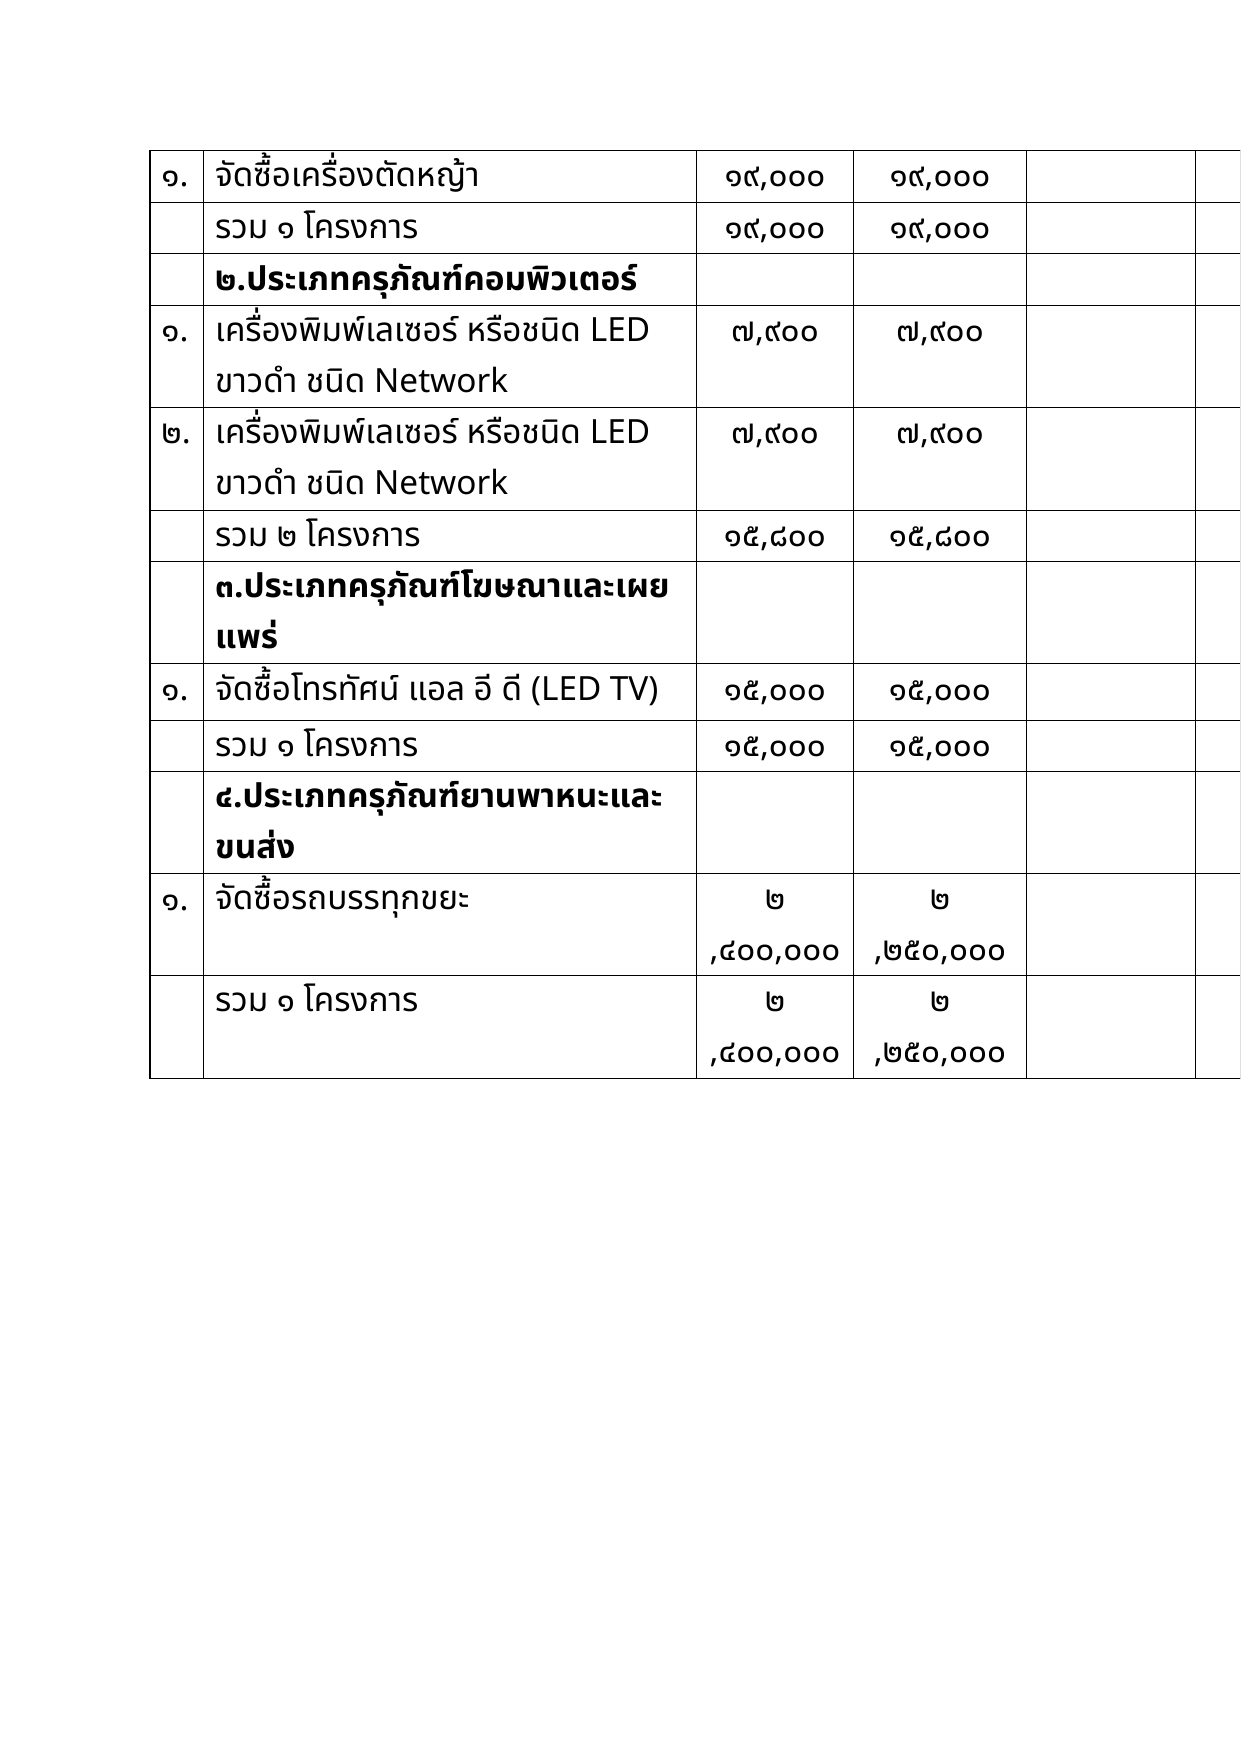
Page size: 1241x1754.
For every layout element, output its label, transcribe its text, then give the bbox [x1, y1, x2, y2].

table_cell ๒,๔๐๐,๐๐๐ [697, 976, 853, 1077]
table_cell [1027, 664, 1195, 719]
table_cell [1027, 511, 1195, 561]
table_cell [1027, 203, 1195, 253]
table_cell [151, 772, 203, 873]
table_cell ๓.ประเภทครุภัณฑ์โฆษณาและเผยแพร่ [204, 562, 696, 663]
table_cell ๑. [151, 151, 203, 202]
table_cell ๑๙,๐๐๐ [697, 151, 853, 202]
table_cell [1027, 874, 1195, 975]
table_cell ๗,๙๐๐ [697, 408, 853, 509]
table_cell [1196, 772, 1240, 873]
table_cell [1027, 151, 1195, 202]
table_cell รวม ๒ โครงการ [204, 511, 696, 561]
table_cell ๒,๔๐๐,๐๐๐ [697, 874, 853, 975]
table_cell [1196, 151, 1240, 202]
table_cell [151, 721, 203, 771]
table_cell [697, 772, 853, 873]
table_cell [151, 203, 203, 253]
table_cell ๑. [151, 664, 203, 719]
table_cell [1196, 254, 1240, 305]
table_cell รวม ๑ โครงการ [204, 976, 696, 1077]
table_cell [1027, 562, 1195, 663]
table_cell ๑๕,๘๐๐ [854, 511, 1026, 561]
table_cell [1196, 511, 1240, 561]
table_cell [854, 254, 1026, 305]
table_cell [854, 772, 1026, 873]
table_cell ๒,๒๕๐,๐๐๐ [854, 874, 1026, 975]
table_cell [1027, 408, 1195, 509]
table_cell ๑๕,๐๐๐ [854, 664, 1026, 719]
table_cell [151, 511, 203, 561]
table_cell [1027, 772, 1195, 873]
table_cell [1027, 254, 1195, 305]
table_cell ๑. [151, 874, 203, 975]
table_cell ๒.ประเภทครุภัณฑ์คอมพิวเตอร์ [204, 254, 696, 305]
table_cell [151, 562, 203, 663]
table_cell ๑๕,๐๐๐ [697, 664, 853, 719]
table_cell ๒,๒๕๐,๐๐๐ [854, 976, 1026, 1077]
table_cell ๑๕,๐๐๐ [697, 721, 853, 771]
table_cell รวม ๑ โครงการ [204, 721, 696, 771]
table_cell ๑๕,๘๐๐ [697, 511, 853, 561]
table_cell เครื่องพิมพ์เลเซอร์ หรือชนิด LED ขาวดำ ชนิด Network [204, 408, 696, 509]
table_cell ๑๙,๐๐๐ [854, 203, 1026, 253]
table_cell จัดซื้อรถบรรทุกขยะ [204, 874, 696, 975]
table_cell ๗,๙๐๐ [854, 408, 1026, 509]
table_cell [854, 562, 1026, 663]
table_cell ๒. [151, 408, 203, 509]
table_cell [1027, 721, 1195, 771]
table_cell ๔.ประเภทครุภัณฑ์ยานพาหนะและขนส่ง [204, 772, 696, 873]
table_cell [1196, 306, 1240, 407]
table_cell [697, 562, 853, 663]
table_cell เครื่องพิมพ์เลเซอร์ หรือชนิด LED ขาวดำ ชนิด Network [204, 306, 696, 407]
table_cell ๑๙,๐๐๐ [854, 151, 1026, 202]
table_cell [151, 976, 203, 1077]
table_cell ๗,๙๐๐ [854, 306, 1026, 407]
table_cell ๑๕,๐๐๐ [854, 721, 1026, 771]
table_cell [1196, 664, 1240, 719]
table_cell [1196, 976, 1240, 1077]
table_cell รวม ๑ โครงการ [204, 203, 696, 253]
table_cell [1027, 976, 1195, 1077]
table_cell [1196, 874, 1240, 975]
table_cell [697, 254, 853, 305]
table_cell [151, 254, 203, 305]
table_cell ๑. [151, 306, 203, 407]
table_cell [1196, 408, 1240, 509]
table_cell จัดซื้อโทรทัศน์ แอล อี ดี (LED TV) [204, 664, 696, 719]
table_cell ๗,๙๐๐ [697, 306, 853, 407]
table_cell ๑๙,๐๐๐ [697, 203, 853, 253]
table_cell [1196, 562, 1240, 663]
table_cell จัดซื้อเครื่องตัดหญ้า [204, 151, 696, 202]
table_cell [1027, 306, 1195, 407]
table_cell [1196, 721, 1240, 771]
table_cell [1196, 203, 1240, 253]
